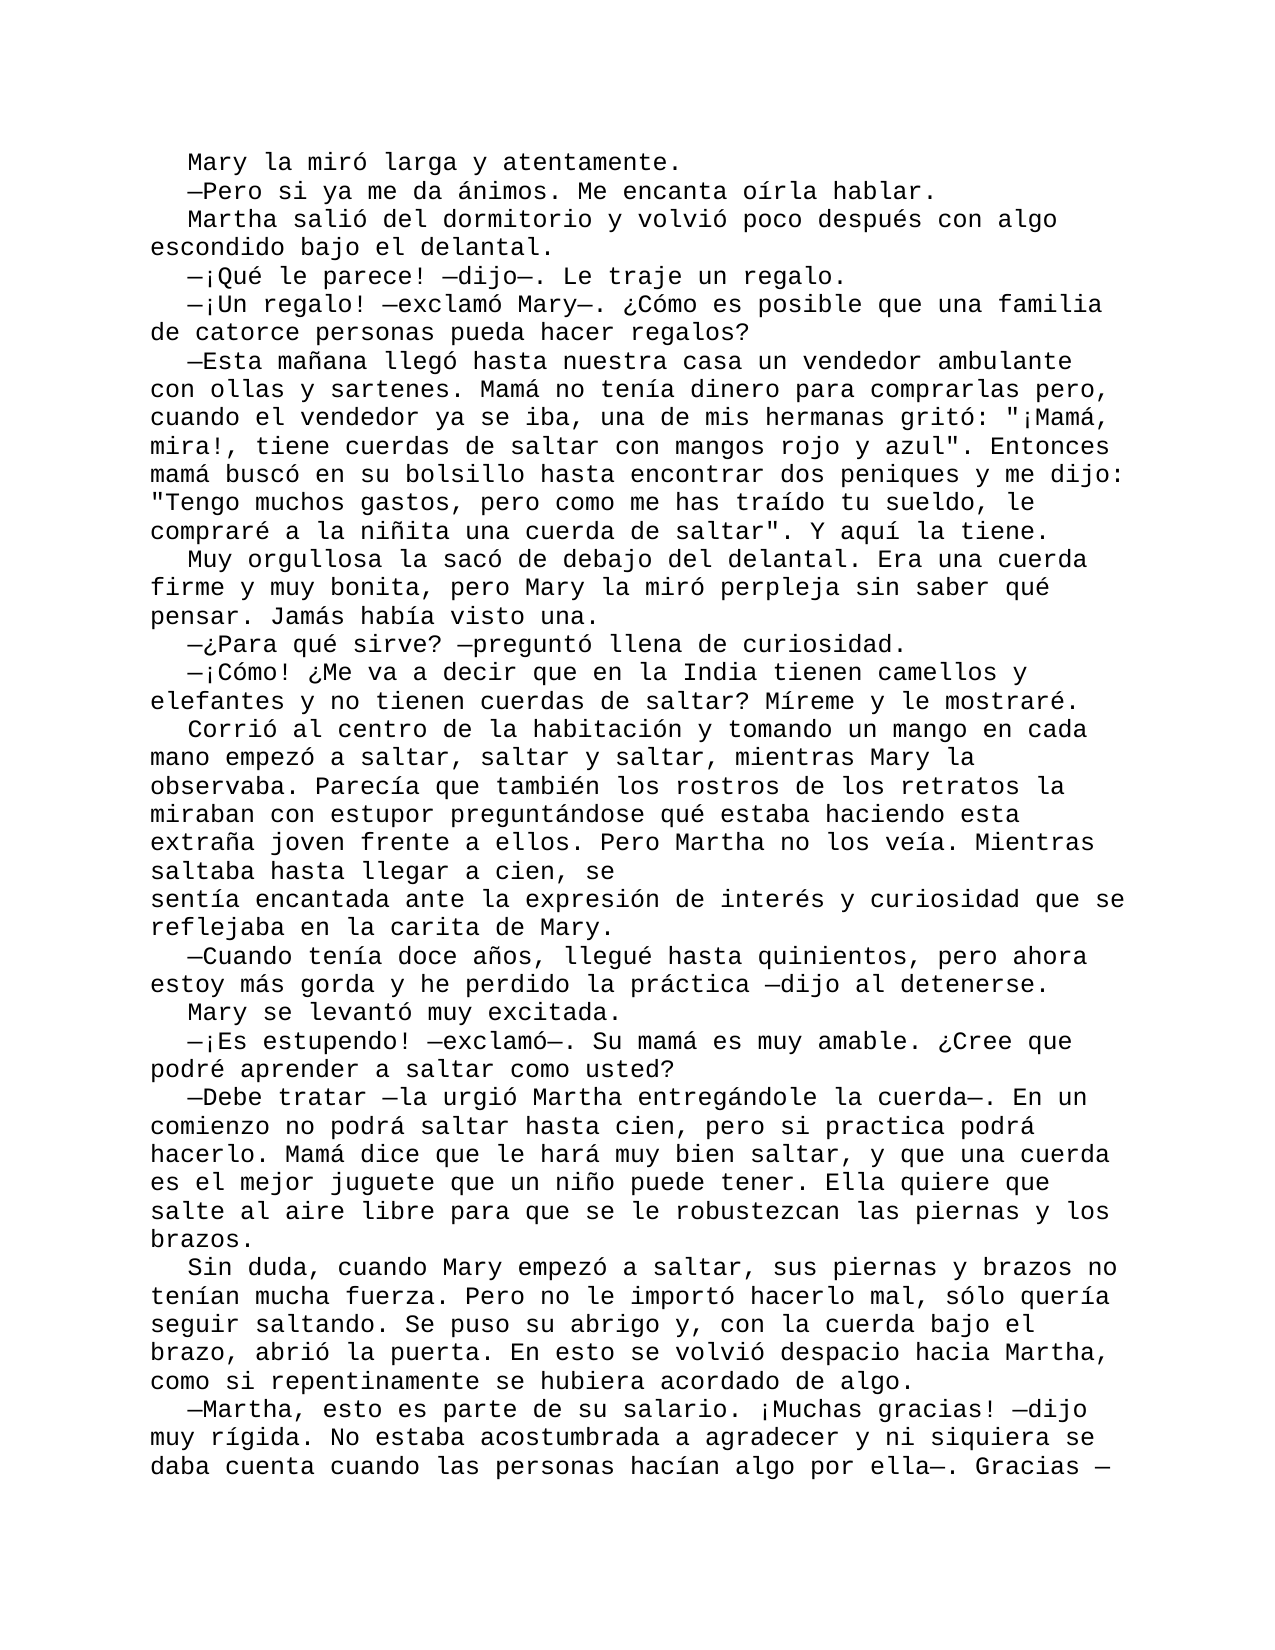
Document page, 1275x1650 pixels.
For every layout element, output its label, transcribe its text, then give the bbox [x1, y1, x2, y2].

text Sin duda, cuando Mary empezó a saltar, sus piernas y brazos no tenían mucha fuerza. Pero no le importó hacerlo mal, sólo quería seguir saltando. Se puso su abrigo y, con la cuerda bajo el brazo, abrió la puerta. En esto se volvió despacio hacia Martha, como si repentinamente se hubiera acordado de algo. [150, 1255, 1125, 1397]
text —¡Cómo! ¿Me va a decir que en la India tienen camellos y elefantes y no tienen cuerdas de saltar? Míreme y le mostraré. [150, 660, 1125, 717]
text sentía encantada ante la expresión de interés y curiosidad que se reflejaba en la carita de Mary. [150, 887, 1125, 943]
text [150, 1397, 1125, 1482]
text —Pero si ya me da ánimos. Me encanta oírla hablar. [150, 178, 1125, 207]
text —Debe tratar —la urgió Martha entregándole la cuerda—. En un comienzo no podrá saltar hasta cien, pero si practica podrá hacerlo. Mamá dice que le hará muy bien saltar, y que una cuerda es el mejor juguete que un niño puede tener. Ella quiere que salte al aire libre para que se le robustezcan las piernas y los brazos. [150, 1085, 1125, 1255]
text Martha salió del dormitorio y volvió poco después con algo escondido bajo el delantal. [150, 207, 1125, 263]
text Mary se levantó muy excitada. [150, 1000, 1125, 1028]
text Mary la miró larga y atentamente. [150, 150, 1125, 178]
text —¡Qué le parece! —dijo—. Le traje un regalo. [150, 263, 1125, 292]
text —Esta mañana llegó hasta nuestra casa un vendedor ambulante con ollas y sartenes. Mamá no tenía dinero para comprarlas pero, cuando el vendedor ya se iba, una de mis hermanas gritó: "¡Mamá, mira!, tiene cuerdas de saltar con mangos rojo y azul". Entonces mamá buscó en su bolsillo hasta encontrar dos peniques y me dijo: "Tengo muchos gastos, pero como me has traído tu sueldo, le compraré a la niñita una cuerda de saltar". Y aquí la tiene. [150, 348, 1125, 547]
text —Cuando tenía doce años, llegué hasta quinientos, pero ahora estoy más gorda y he perdido la práctica —dijo al detenerse. [150, 943, 1125, 1000]
text —¡Es estupendo! —exclamó—. Su mamá es muy amable. ¿Cree que podré aprender a saltar como usted? [150, 1028, 1125, 1085]
text —¡Un regalo! —exclamó Mary—. ¿Cómo es posible que una familia de catorce personas pueda hacer regalos? [150, 292, 1125, 348]
text Corrió al centro de la habitación y tomando un mango en cada mano empezó a saltar, saltar y saltar, mientras Mary la observaba. Parecía que también los rostros de los retratos la miraban con estupor preguntándose qué estaba haciendo esta extraña joven frente a ellos. Pero Martha no los veía. Mientras saltaba hasta llegar a cien, se [150, 717, 1125, 887]
text —¿Para qué sirve? —preguntó llena de curiosidad. [150, 632, 1125, 660]
text Muy orgullosa la sacó de debajo del delantal. Era una cuerda firme y muy bonita, pero Mary la miró perpleja sin saber qué pensar. Jamás había visto una. [150, 547, 1125, 632]
